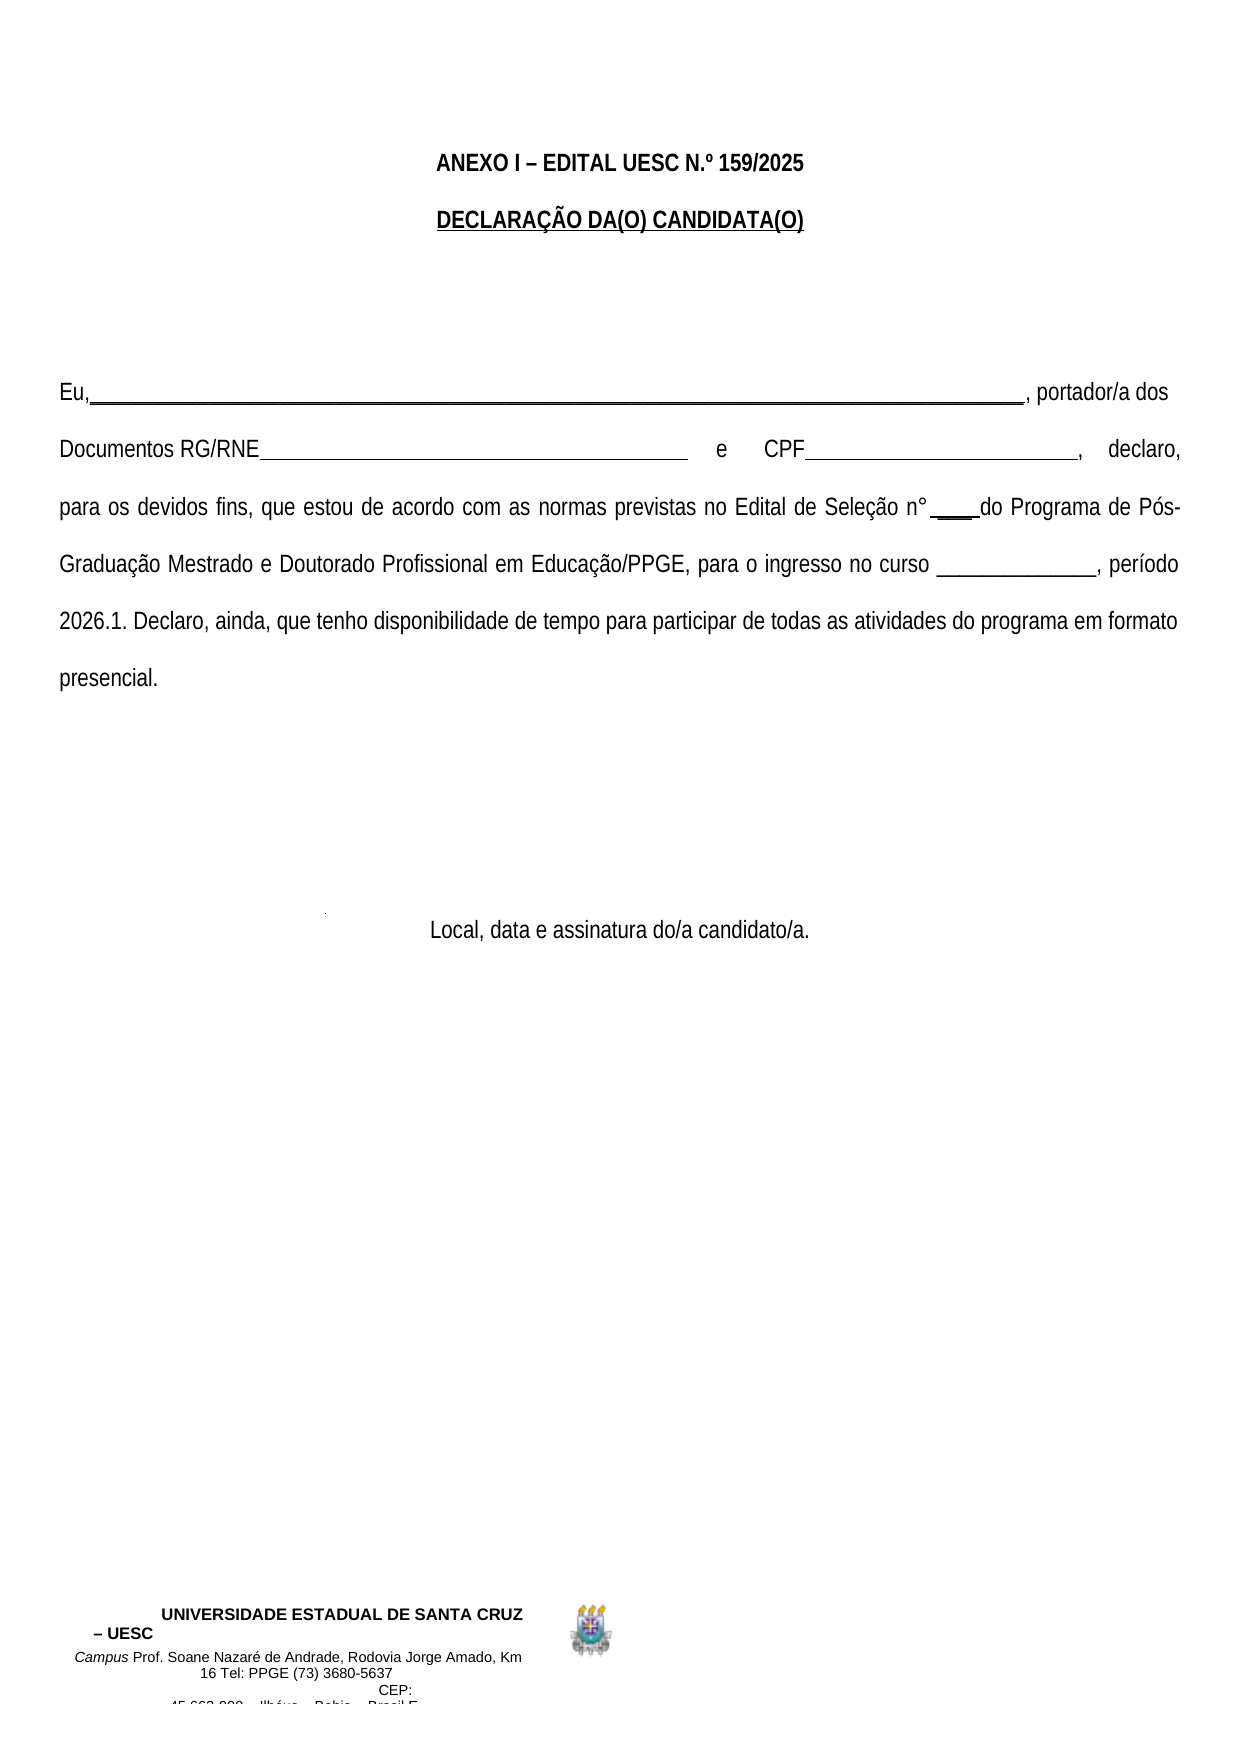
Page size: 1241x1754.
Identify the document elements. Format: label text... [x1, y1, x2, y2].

text Local, data e assinatura do/a candidato/a. [59, 892, 1181, 944]
subtitle DECLARAÇÃO DA(O) CANDIDATA(O) [59, 205, 1181, 234]
picture [570, 1603, 613, 1657]
text Eu,__________________________________________________________________________________, portador/a dos [59, 377, 1181, 406]
text Documentos RG/RNE e CPF , declaro, para os devidos fins, que estou de acordo com as normas previstas no Edital de Seleção n° ___ do Programa de Pós-Graduação Mestrado e Doutorado Profissional em Educação/PPGE, para o ingresso no curso ______________, período 2026.1. Declaro, ainda, que tenho disponibilidade de tempo para participar de todas as atividades do programa em formato presencial. [59, 434, 1181, 692]
subtitle ANEXO I – EDITAL UESC N.º 159/2025 [59, 148, 1181, 176]
